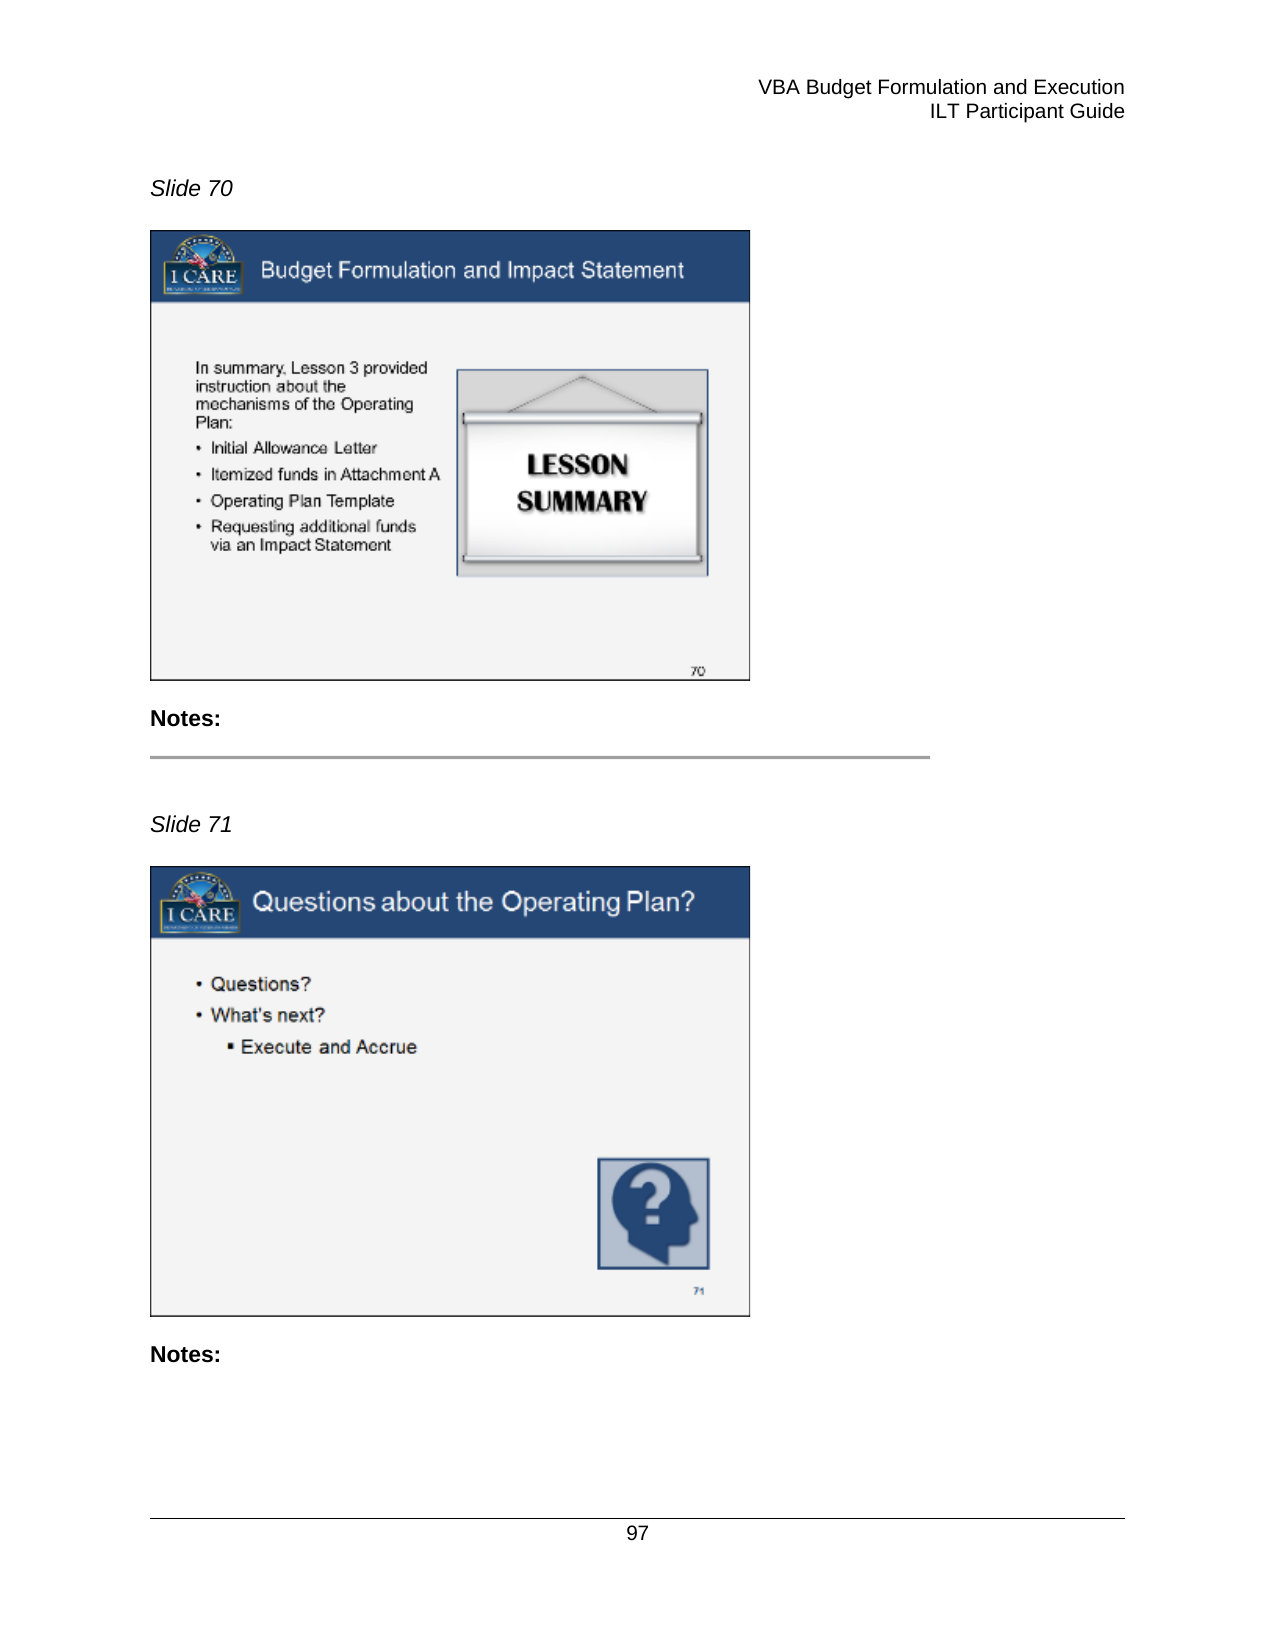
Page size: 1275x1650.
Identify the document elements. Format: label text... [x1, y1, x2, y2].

subtitle Slide 70 [150, 175, 1125, 201]
picture [150, 230, 750, 681]
picture [150, 866, 750, 1317]
subtitle Slide 71 [150, 811, 1125, 837]
text Notes: [150, 1341, 1125, 1367]
text Notes: [150, 705, 1125, 731]
